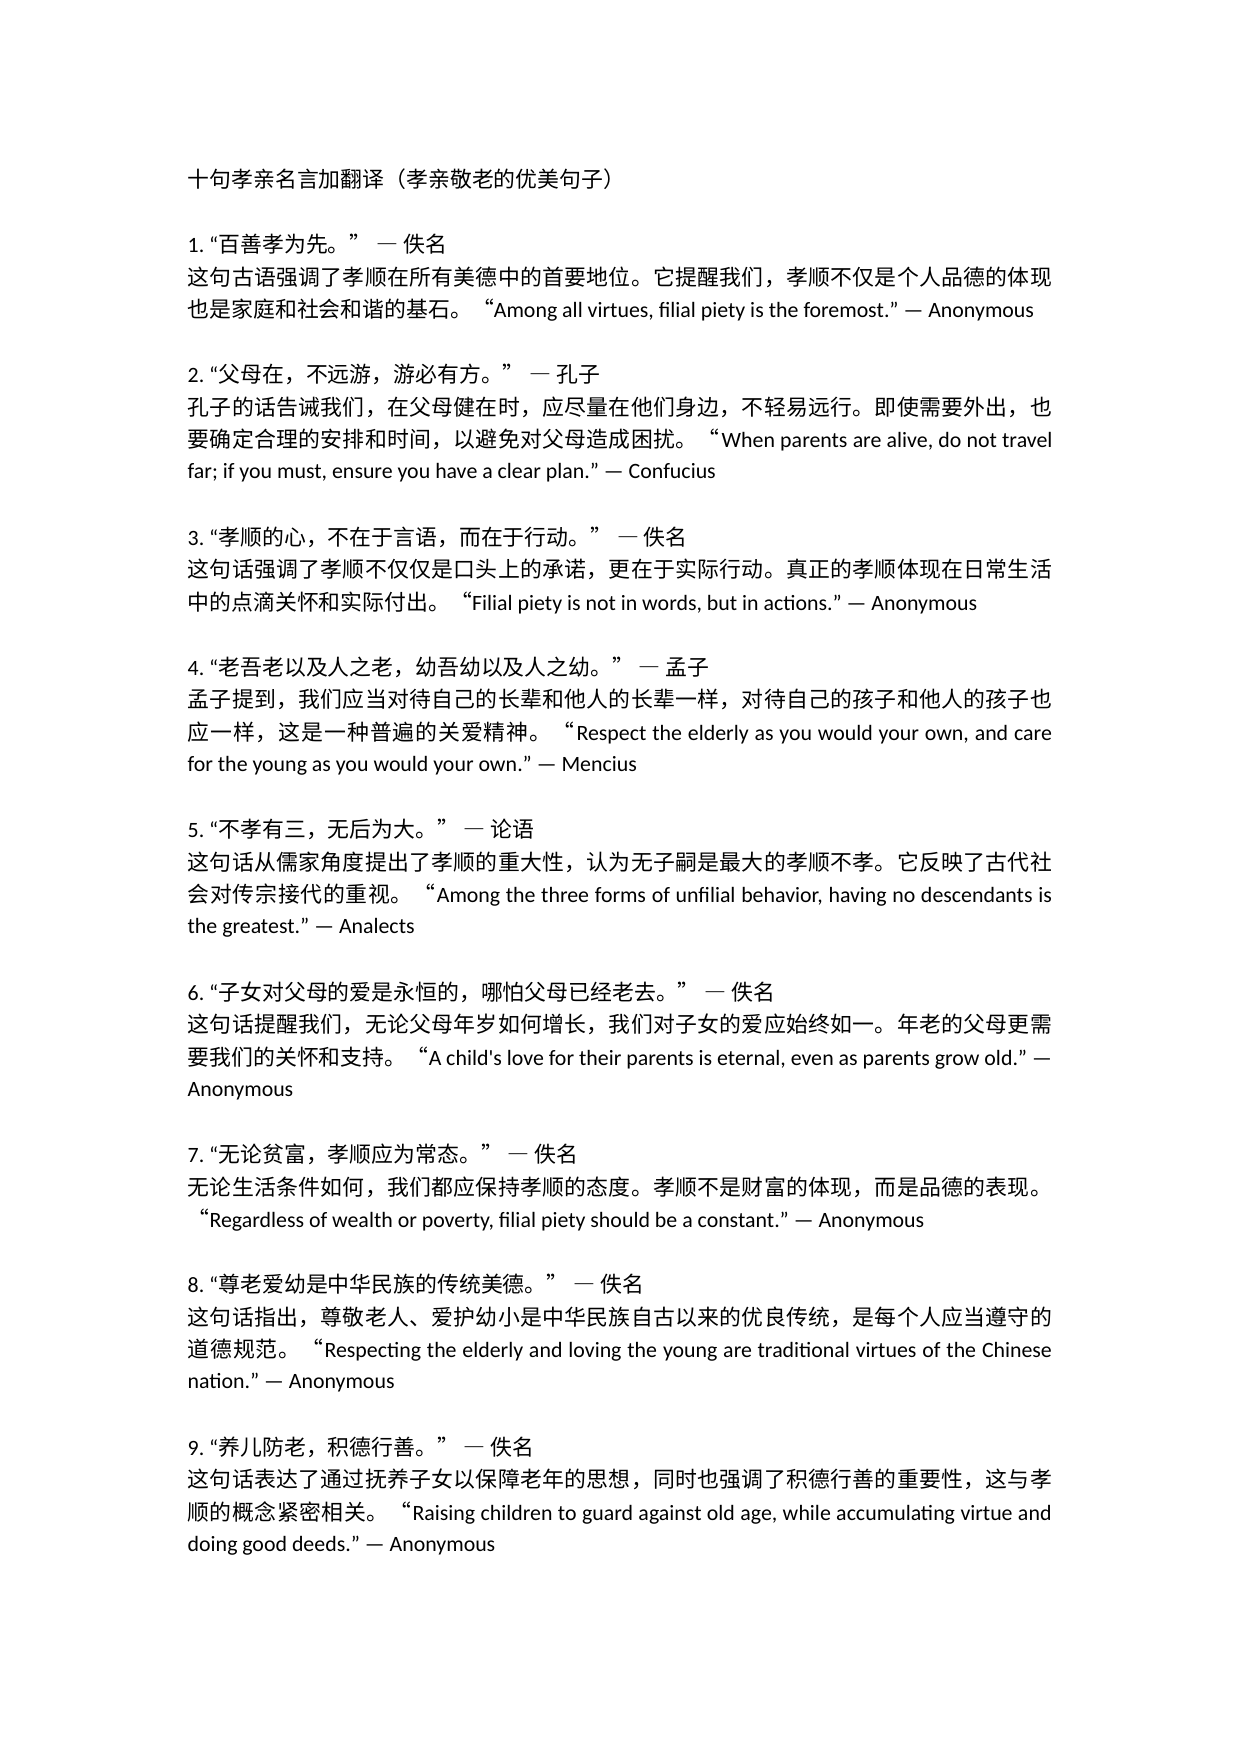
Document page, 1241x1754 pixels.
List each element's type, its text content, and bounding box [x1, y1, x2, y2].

text 孟子提到，我们应当对待自己的长辈和他人的长辈一样，对待自己的孩子和他人的孩子也应一样，这是一种普遍的关爱精神。“Respect the elderly as you would your own, and care for the young as you would your own.” — Mencius [187, 682, 1053, 779]
text 7. “无论贫富，孝顺应为常态。” — 佚名 [187, 1137, 1053, 1169]
text 这句话提醒我们，无论父母年岁如何增长，我们对子女的爱应始终如一。年老的父母更需要我们的关怀和支持。“A child's love for their parents is eternal, even as parents grow old.” — Anonymous [187, 1007, 1053, 1104]
text 5. “不孝有三，无后为大。” — 论语 [187, 812, 1053, 844]
text 十句孝亲名言加翻译（孝亲敬老的优美句子） [187, 162, 1053, 194]
text 无论生活条件如何，我们都应保持孝顺的态度。孝顺不是财富的体现，而是品德的表现。“Regardless of wealth or poverty, filial piety should be a constant.” — Anonymous [187, 1169, 1053, 1234]
text 9. “养儿防老，积德行善。” — 佚名 [187, 1429, 1053, 1462]
text 1. “百善孝为先。” — 佚名 [187, 227, 1053, 259]
text 这句话表达了通过抚养子女以保障老年的思想，同时也强调了积德行善的重要性，这与孝顺的概念紧密相关。“Raising children to guard against old age, while accumulating virtue and doing good deeds.” — Anonymous [187, 1462, 1053, 1559]
text 这句话从儒家角度提出了孝顺的重大性，认为无子嗣是最大的孝顺不孝。它反映了古代社会对传宗接代的重视。“Among the three forms of unfilial behavior, having no descendants is the greatest.” — Analects [187, 844, 1053, 942]
text 8. “尊老爱幼是中华民族的传统美德。” — 佚名 [187, 1267, 1053, 1299]
text 2. “父母在，不远游，游必有方。” — 孔子 [187, 357, 1053, 389]
text 这句话指出，尊敬老人、爱护幼小是中华民族自古以来的优良传统，是每个人应当遵守的道德规范。“Respecting the elderly and loving the young are traditional virtues of the Chinese nation.” — Anonymous [187, 1299, 1053, 1397]
text 6. “子女对父母的爱是永恒的，哪怕父母已经老去。” — 佚名 [187, 974, 1053, 1007]
text 4. “老吾老以及人之老，幼吾幼以及人之幼。” — 孟子 [187, 649, 1053, 682]
text 孔子的话告诫我们，在父母健在时，应尽量在他们身边，不轻易远行。即使需要外出，也要确定合理的安排和时间，以避免对父母造成困扰。“When parents are alive, do not travel far; if you must, ensure you have a clear plan.” — Confucius [187, 389, 1053, 487]
text 3. “孝顺的心，不在于言语，而在于行动。” — 佚名 [187, 519, 1053, 552]
text 这句话强调了孝顺不仅仅是口头上的承诺，更在于实际行动。真正的孝顺体现在日常生活中的点滴关怀和实际付出。“Filial piety is not in words, but in actions.” — Anonymous [187, 552, 1053, 617]
text 这句古语强调了孝顺在所有美德中的首要地位。它提醒我们，孝顺不仅是个人品德的体现，也是家庭和社会和谐的基石。“Among all virtues, filial piety is the foremost.” — Anonymous [187, 259, 1053, 324]
